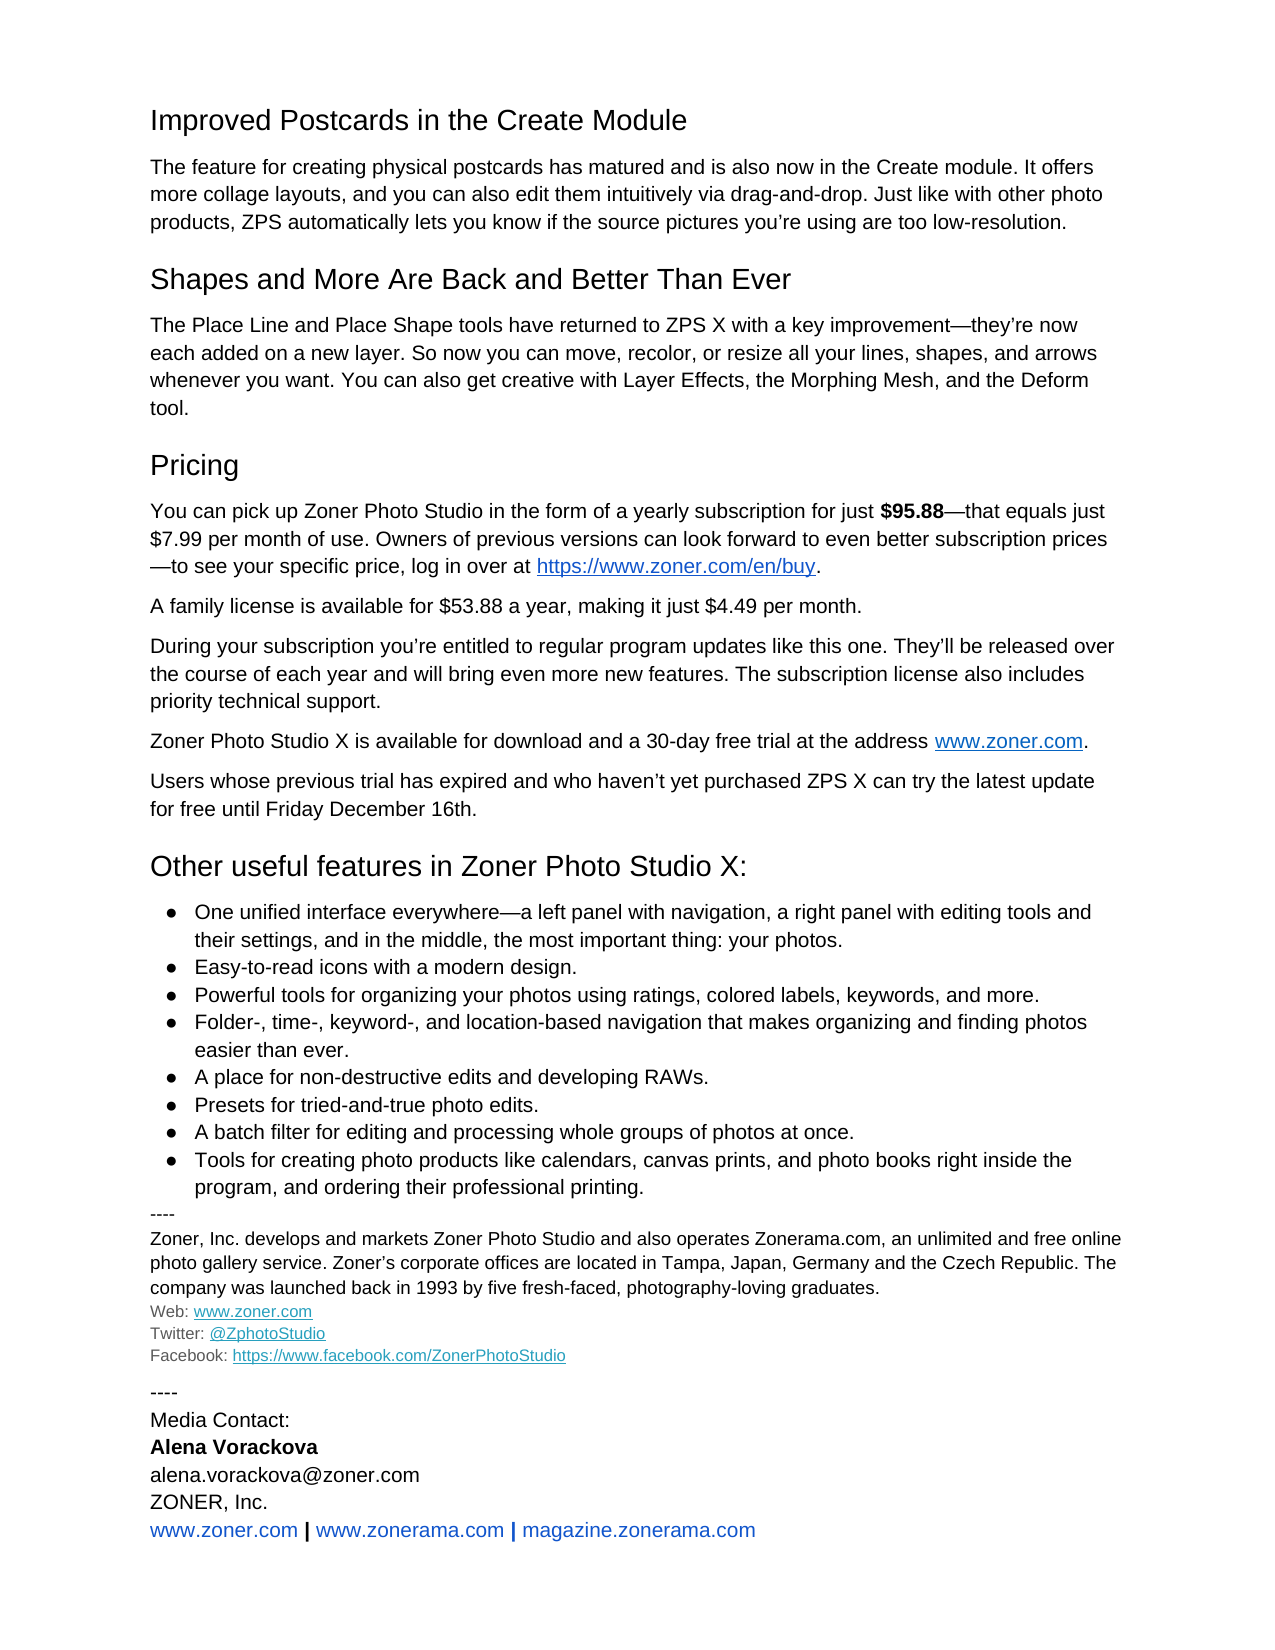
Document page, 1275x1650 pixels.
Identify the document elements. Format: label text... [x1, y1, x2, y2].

list A place for non-destructive edits and developing RAWs. [165, 1065, 1125, 1089]
subtitle Pricing [150, 448, 1125, 482]
text A family license is available for $53.88 a year, making it just $4.49 per month. [150, 594, 1125, 618]
list Tools for creating photo products like calendars, canvas prints, and photo books right inside the program, and ordering their professional printing. [165, 1148, 1125, 1199]
text During your subscription you’re entitled to regular program updates like this one. They’ll be released over the course of each year and will bring even more new features. The subscription license also includes priority technical support. [150, 634, 1125, 713]
text Web: www.zoner.com [150, 1302, 1125, 1321]
text Users whose previous trial has expired and who haven’t yet purchased ZPS X can try the latest update for free until Friday December 16th. [150, 769, 1125, 821]
list Easy-to-read icons with a modern design. [165, 955, 1125, 979]
list One unified interface everywhere—a left panel with navigation, a right panel with editing tools and their settings, and in the middle, the most important thing: your photos. [165, 900, 1125, 952]
list Powerful tools for organizing your photos using ratings, colored labels, keywords, and more. [165, 983, 1125, 1007]
text Alena Vorackova [150, 1435, 1125, 1459]
text You can pick up Zoner Photo Studio in the form of a yearly subscription for just $95.88—that equals just $7.99 per month of use. Owners of previous versions can look forward to even better subscription prices—to see your specific price, log in over at https://www.zoner.com/en/buy. [150, 499, 1125, 578]
text Zoner Photo Studio X is available for download and a 30-day free trial at the address www.zoner.com. [150, 729, 1125, 753]
subtitle Improved Postcards in the Create Module [150, 103, 1125, 137]
text www.zoner.com | www.zonerama.com | magazine.zonerama.com [150, 1518, 1125, 1542]
text Media Contact: [150, 1408, 1125, 1432]
text Twitter: @ZphotoStudio [150, 1324, 1125, 1343]
text ---- [150, 1380, 1125, 1404]
list Folder-, time-, keyword-, and location-based navigation that makes organizing and finding photos easier than ever. [165, 1010, 1125, 1062]
list Presets for tried-and-true photo edits. [165, 1093, 1125, 1117]
text ---- [150, 1203, 1125, 1224]
text ZONER, Inc. [150, 1490, 1125, 1514]
text Zoner, Inc. develops and markets Zoner Photo Studio and also operates Zonerama.com, an unlimited and free online photo gallery service. Zoner’s corporate offices are located in Tampa, Japan, Germany and the Czech Republic. The company was launched back in 1993 by five fresh-faced, photography-loving graduates. [150, 1227, 1125, 1298]
subtitle Other useful features in Zoner Photo Studio X: [150, 849, 1125, 883]
subtitle Shapes and More Are Back and Better Than Ever [150, 262, 1125, 296]
text Facebook: https://www.facebook.com/ZonerPhotoStudio [150, 1346, 1125, 1365]
text The Place Line and Place Shape tools have returned to ZPS X with a key improvement—they’re now each added on a new layer. So now you can move, recolor, or resize all your lines, shapes, and arrows whenever you want. You can also get creative with Layer Effects, the Morphing Mesh, and the Deform tool. [150, 313, 1125, 419]
text alena.vorackova@zoner.com [150, 1463, 1125, 1487]
text The feature for creating physical postcards has matured and is also now in the Create module. It offers more collage layouts, and you can also edit them intuitively via drag-and-drop. Just like with other photo products, ZPS automatically lets you know if the source pictures you’re using are too low-resolution. [150, 154, 1125, 233]
list A batch filter for editing and processing whole groups of photos at once. [165, 1120, 1125, 1144]
